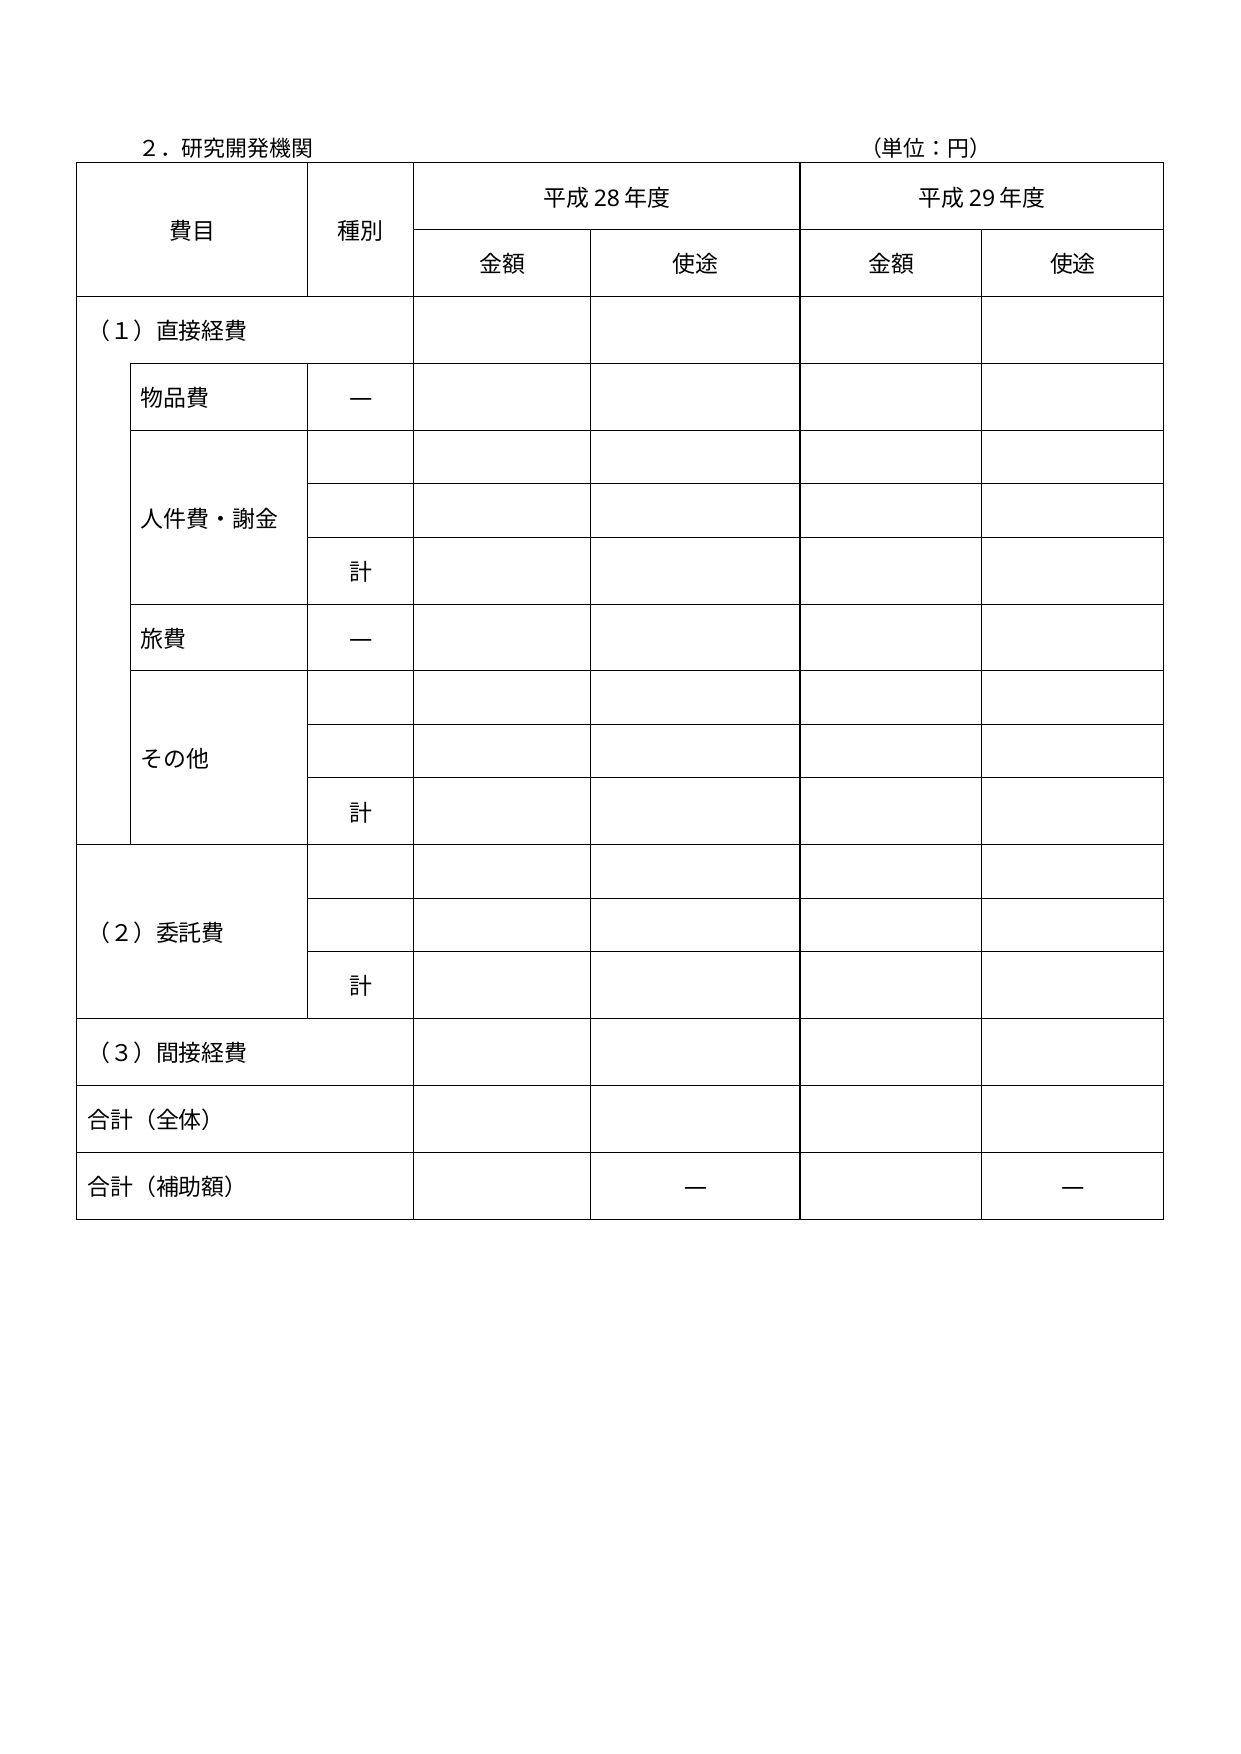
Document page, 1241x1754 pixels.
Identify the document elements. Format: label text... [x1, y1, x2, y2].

table_cell [982, 671, 1163, 724]
table_cell [801, 778, 981, 844]
table_cell [414, 845, 590, 897]
table_cell 計 [308, 778, 413, 844]
table_cell [591, 725, 799, 777]
table_cell [591, 1086, 799, 1152]
table_cell [414, 1019, 590, 1085]
table_cell [982, 538, 1163, 603]
table_cell [414, 1153, 590, 1218]
table_header 平成28年度 [414, 163, 799, 229]
table_cell [308, 431, 413, 483]
table_cell [591, 484, 799, 537]
table_cell 計 [308, 952, 413, 1018]
table_cell [801, 899, 981, 951]
table_cell [591, 538, 799, 603]
table_cell [591, 671, 799, 724]
table_cell [801, 431, 981, 483]
table_cell [982, 952, 1163, 1018]
table_cell [801, 484, 981, 537]
table_cell 金額 [414, 230, 590, 296]
table_cell （３）間接経費 [77, 1019, 413, 1085]
table_cell ― [308, 364, 413, 430]
table_cell ― [591, 1153, 799, 1218]
table_cell [591, 364, 799, 430]
table_cell 使途 [591, 230, 799, 296]
table_cell [414, 671, 590, 724]
table_cell [591, 297, 799, 363]
table_cell [414, 431, 590, 483]
table_cell [414, 725, 590, 777]
table_cell [591, 845, 799, 897]
table_cell [308, 725, 413, 777]
table_cell [801, 605, 981, 670]
table_cell [308, 899, 413, 951]
table_cell [414, 538, 590, 603]
table_cell [308, 845, 413, 897]
table_cell [414, 952, 590, 1018]
table_cell [591, 778, 799, 844]
table_cell ― [982, 1153, 1163, 1218]
table_cell 金額 [801, 230, 981, 296]
table_cell [414, 605, 590, 670]
table_cell [982, 899, 1163, 951]
table_cell [801, 671, 981, 724]
table_cell [308, 484, 413, 537]
table_header 種別 [308, 163, 413, 296]
table_cell [982, 845, 1163, 897]
table_cell [982, 725, 1163, 777]
table_cell [982, 431, 1163, 483]
table_cell [414, 778, 590, 844]
table_cell [801, 952, 981, 1018]
table_cell [801, 364, 981, 430]
table_cell [982, 364, 1163, 430]
table_cell ― [308, 605, 413, 670]
text ２．研究開発機関 （単位：円） [112, 131, 1128, 162]
table_cell [801, 1086, 981, 1152]
table_cell [414, 1086, 590, 1152]
table_cell 旅費 [131, 605, 307, 670]
table_cell 使途 [982, 230, 1163, 296]
table_cell [982, 605, 1163, 670]
table_cell [982, 297, 1163, 363]
table_cell [801, 538, 981, 603]
table_cell その他 [131, 671, 307, 844]
table_cell 合計（補助額） [77, 1153, 413, 1218]
table_cell [591, 1019, 799, 1085]
table_cell （２）委託費 [77, 845, 307, 1018]
table_cell [414, 364, 590, 430]
table_cell [801, 1019, 981, 1085]
table_header 平成29年度 [801, 163, 1163, 229]
table_cell [982, 1086, 1163, 1152]
table_cell [77, 363, 130, 844]
table_cell 計 [308, 538, 413, 603]
table_cell 人件費・謝金 [131, 431, 307, 603]
table_header 費目 [77, 163, 307, 296]
table_cell 合計（全体） [77, 1086, 413, 1152]
table_cell [591, 605, 799, 670]
table_cell [414, 899, 590, 951]
table_cell [982, 1019, 1163, 1085]
table_cell [801, 845, 981, 897]
table_cell [591, 431, 799, 483]
table_cell [801, 1153, 981, 1218]
table_cell [414, 297, 590, 363]
table_cell [801, 725, 981, 777]
table_cell [591, 899, 799, 951]
table_cell （１）直接経費 [77, 297, 413, 363]
table_cell [801, 297, 981, 363]
table_cell 物品費 [131, 364, 307, 430]
table_cell [982, 484, 1163, 537]
table_cell [308, 671, 413, 724]
table_cell [982, 778, 1163, 844]
table_cell [414, 484, 590, 537]
table_cell [591, 952, 799, 1018]
